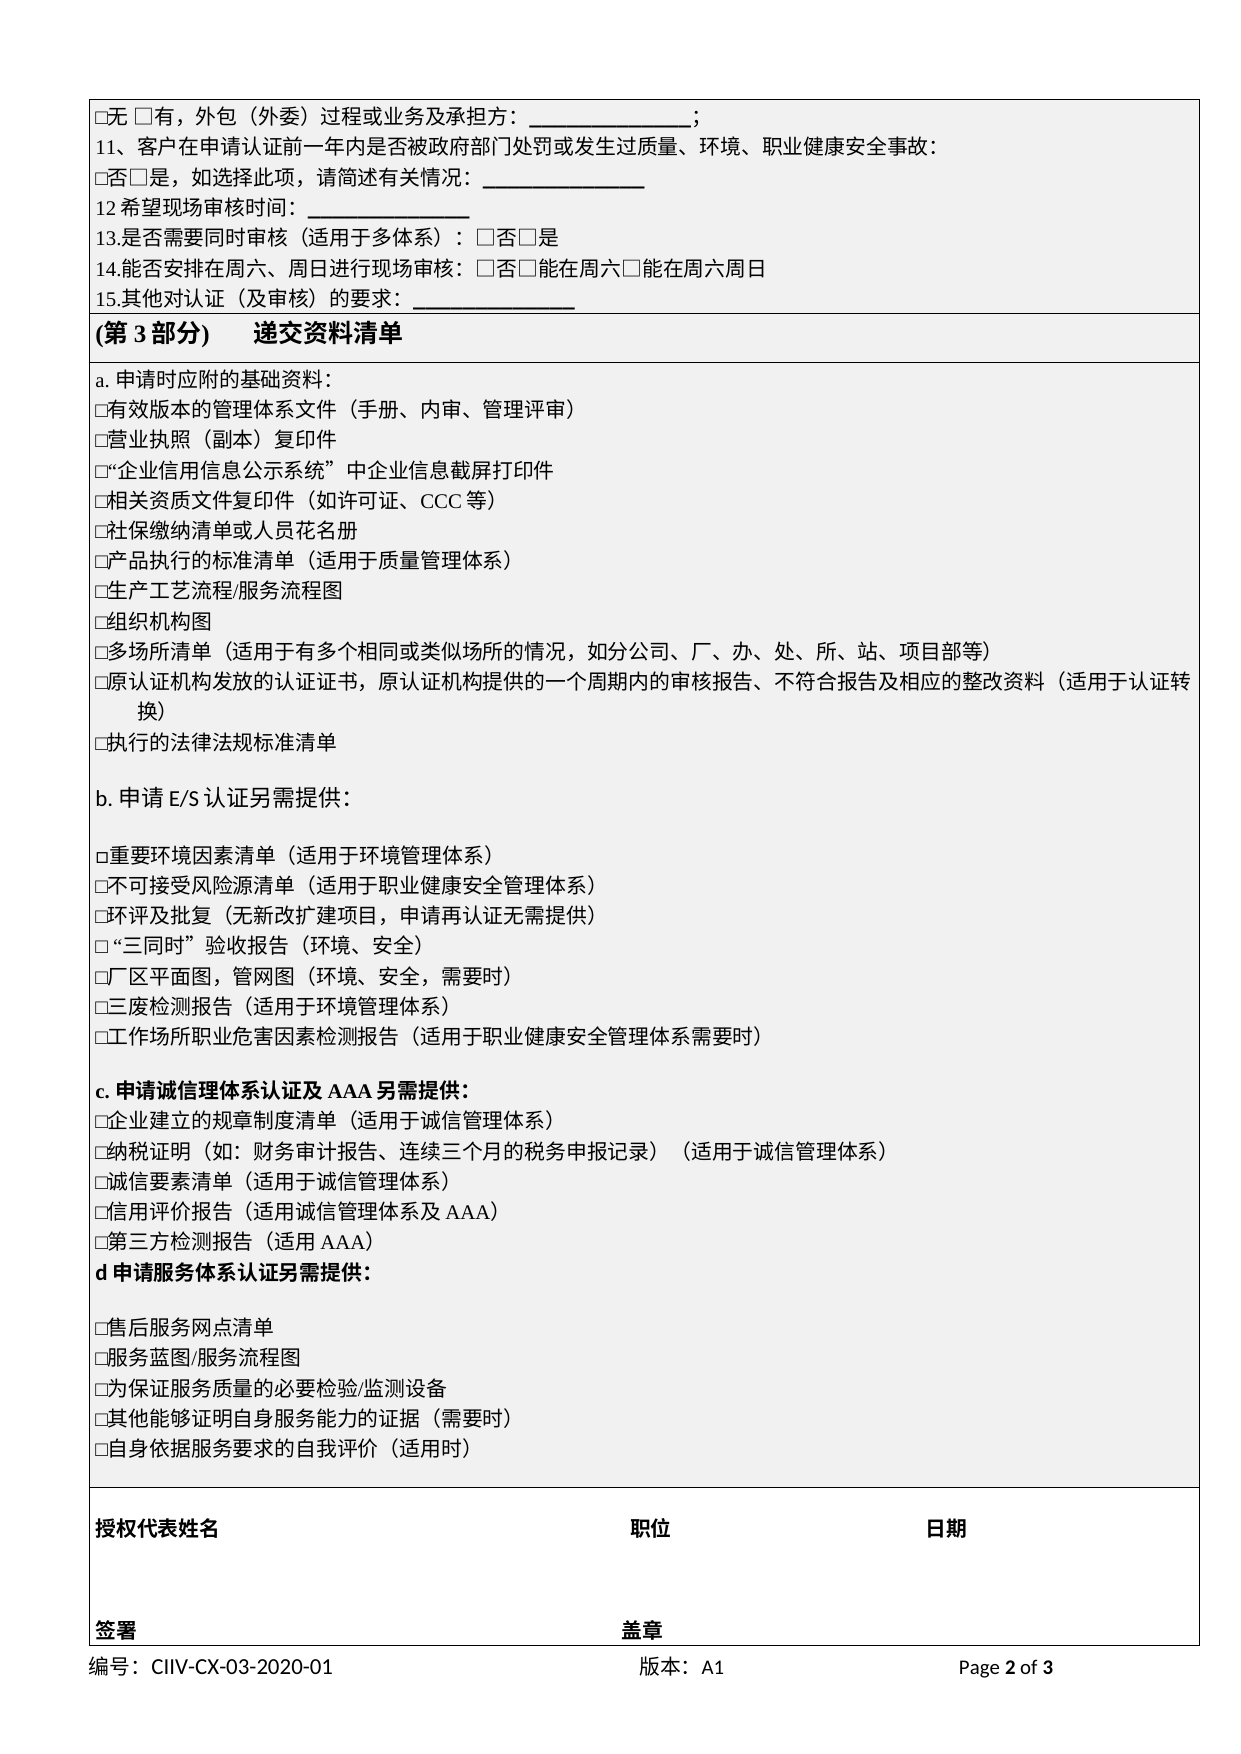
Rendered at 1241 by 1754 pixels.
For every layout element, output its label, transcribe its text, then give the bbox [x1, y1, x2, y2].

table_cell a. 申请时应附的基础资料： □有效版本的管理体系文件（手册、内审、管理评审） □营业执照（副本）复印件 □“企业信用信息公示系统”中企业信息截屏打印件 □相关资质文件复印件（如许可证、CCC等） □社保缴纳清单或人员花名册 □产品执行的标准清单（适用于质量管理体系） □生产工艺流程/服务流程图 □组织机构图 □多场所清单（适用于有多个相同或类似场所的情况，如分公司、厂、办、处、所、站、项目部等） □原认证机构发放的认证证书，原认证机构提供的一个周期内的审核报告、不符合报告及相应的整改资料（适用于认证转换） □执行的法律法规标准清单 b. 申请E/S认证另需提供： □重要环境因素清单（适用于环境管理体系） □不可接受风险源清单（适用于职业健康安全管理体系） □环评及批复（无新改扩建项目，申请再认证无需提供） □ “三同时”验收报告（环境、安全） □厂区平面图，管网图（环境、安全，需要时） □三废检测报告（适用于环境管理体系） □工作场所职业危害因素检测报告（适用于职业健康安全管理体系需要时） c. 申请诚信理体系认证及AAA另需提供： □企业建立的规章制度清单（适用于诚信管理体系） □纳税证明（如：财务审计报告、连续三个月的税务申报记录）（适用于诚信管理体系） □诚信要素清单（适用于诚信管理体系） □信用评价报告（适用诚信管理体系及AAA） □第三方检测报告（适用AAA） d申请服务体系认证另需提供： □售后服务网点清单 □服务蓝图/服务流程图 □为保证服务质量的必要检验/监测设备 □其他能够证明自身服务能力的证据（需要时） □自身依据服务要求的自我评价（适用时） [90, 363, 1199, 1487]
table_cell 授权代表姓名 职位 日期 签署 盖章 [90, 1488, 1199, 1645]
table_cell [90, 100, 1199, 313]
table_cell (第3部分) 递交资料清单 [90, 314, 1199, 362]
